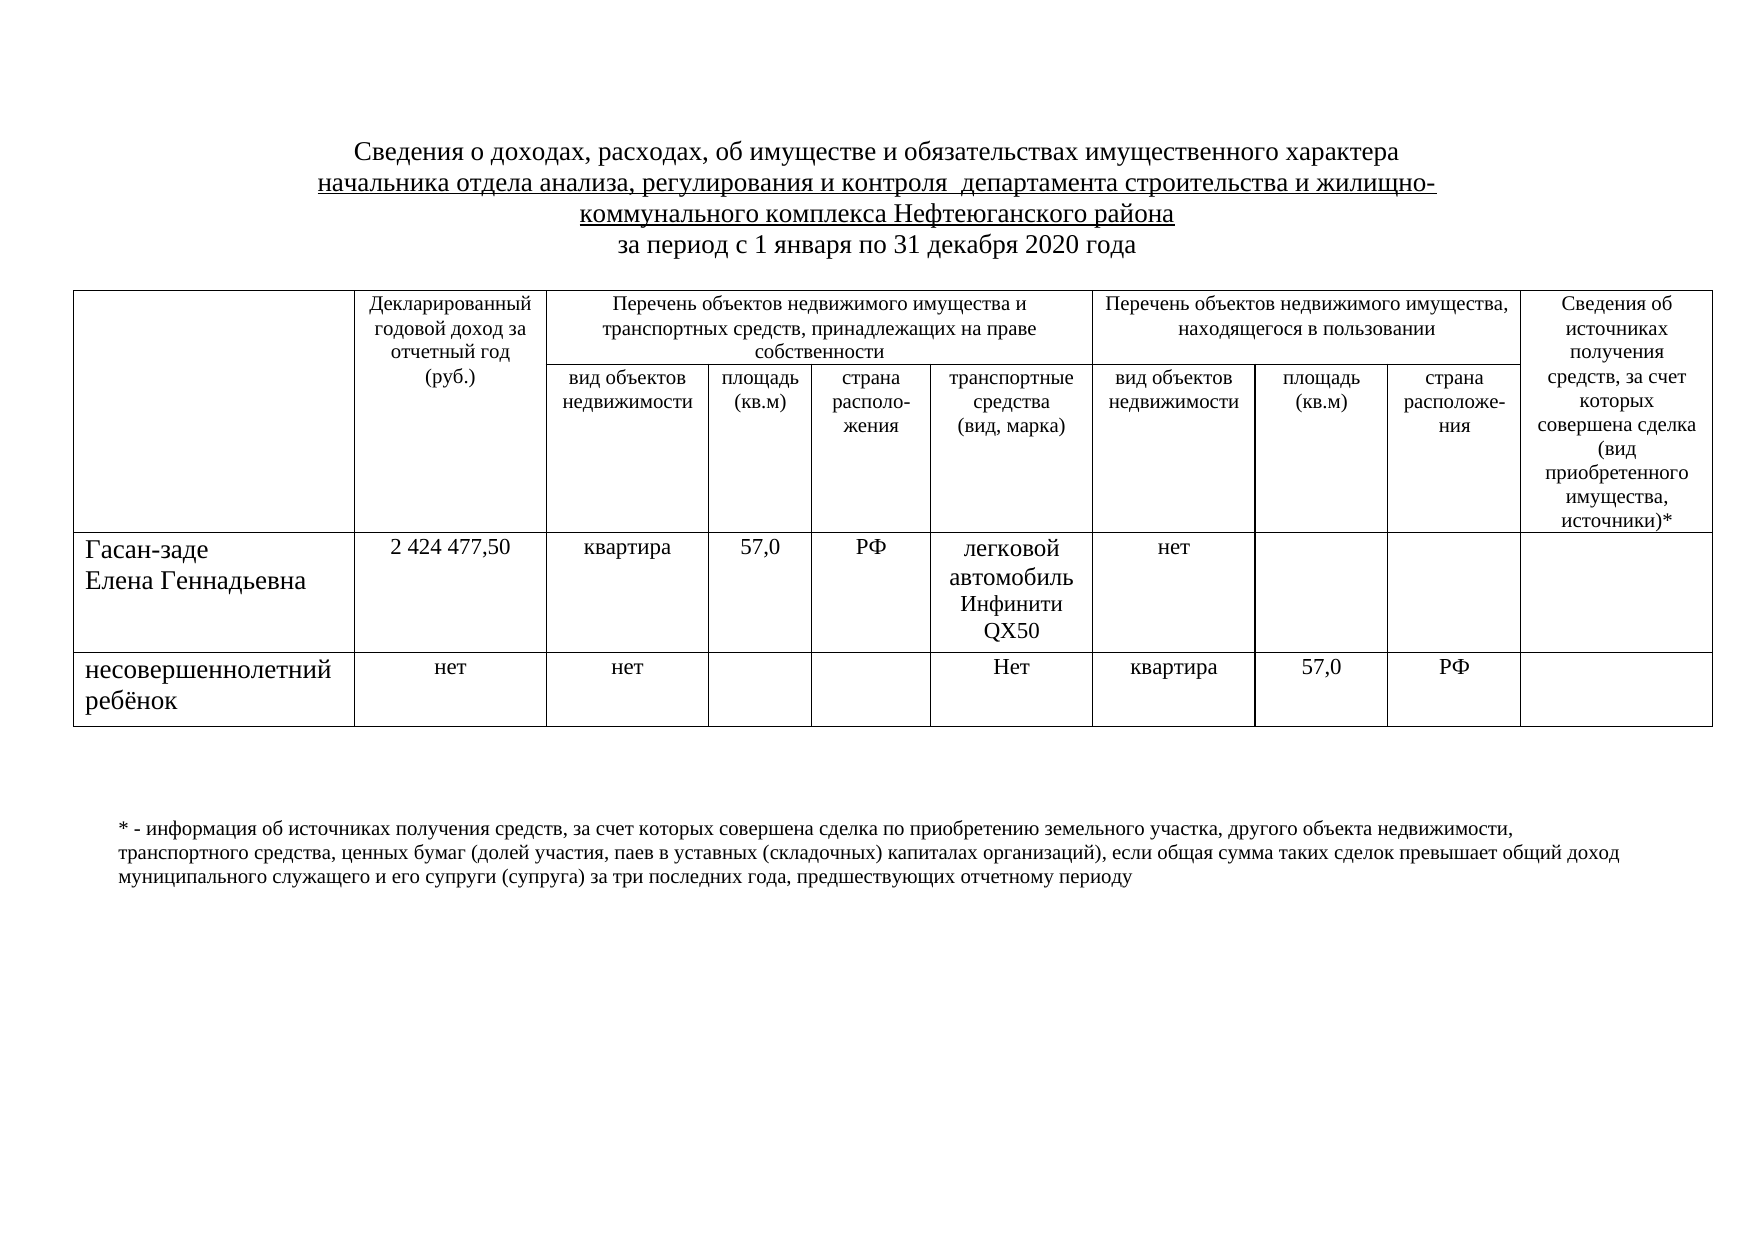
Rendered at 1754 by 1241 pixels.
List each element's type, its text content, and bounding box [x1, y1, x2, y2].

table_cell 57,0 [1256, 653, 1387, 726]
table_header Декларированный годовой доход за отчетный год (руб.) [355, 291, 546, 532]
table_cell вид объектов недвижимости [1093, 365, 1254, 532]
table_cell [812, 653, 930, 726]
table_cell площадь (кв.м) [709, 365, 811, 532]
table_cell нет [1093, 533, 1254, 652]
table_cell транспортные средства (вид, марка) [931, 365, 1092, 532]
table_cell Гасан-заде Елена Геннадьевна [74, 533, 354, 652]
table_header Перечень объектов недвижимого имущества и транспортных средств, принадлежащих на праве собственности [547, 291, 1092, 363]
table_cell РФ [1388, 653, 1520, 726]
text за период с 1 января по 31 декабря 2020 года [118, 228, 1636, 259]
table_cell несовершеннолетний ребёнок [74, 653, 354, 726]
text начальника отдела анализа, регулирования и контроля департамента строительства и жилищно- [118, 166, 1636, 197]
text коммунального комплекса Нефтеюганского района [118, 197, 1636, 228]
table_cell страна расположе-ния [1388, 365, 1520, 532]
table_cell [1256, 533, 1387, 652]
table_cell [709, 653, 811, 726]
table_cell [1521, 533, 1712, 652]
table_cell вид объектов недвижимости [547, 365, 708, 532]
table_cell страна располо- жения [812, 365, 930, 532]
table_cell нет [355, 653, 546, 726]
table_header Перечень объектов недвижимого имущества, находящегося в пользовании [1093, 291, 1520, 363]
text Сведения о доходах, расходах, об имуществе и обязательствах имущественного характера [118, 134, 1636, 166]
table_header Сведения об источниках получения средств, за счет которых совершена сделка (вид приобретенного имущества, источники)* [1521, 291, 1712, 532]
table_header [74, 291, 354, 532]
table_cell легковой автомобиль Инфинити QX50 [931, 533, 1092, 652]
table_cell 57,0 [709, 533, 811, 652]
table_cell Нет [931, 653, 1092, 726]
table_cell РФ [812, 533, 930, 652]
table_cell площадь (кв.м) [1256, 365, 1387, 532]
table_cell [1388, 533, 1520, 652]
table_cell [1521, 653, 1712, 726]
table_cell квартира [547, 533, 708, 652]
table_cell квартира [1093, 653, 1254, 726]
table_cell нет [547, 653, 708, 726]
table_cell 2 424 477,50 [355, 533, 546, 652]
text * - информация об источниках получения средств, за счет которых совершена сделка по приобретению земельного участка, другого объекта недвижимости, транспортного средства, ценных бумаг (долей участия, паев в уставных (складочных) капиталах организаций), если общая сумма таких сделок превышает общий доход муниципального служащего и его супруги (супруга) за три последних года, предшествующих отчетному периоду [118, 816, 1636, 888]
